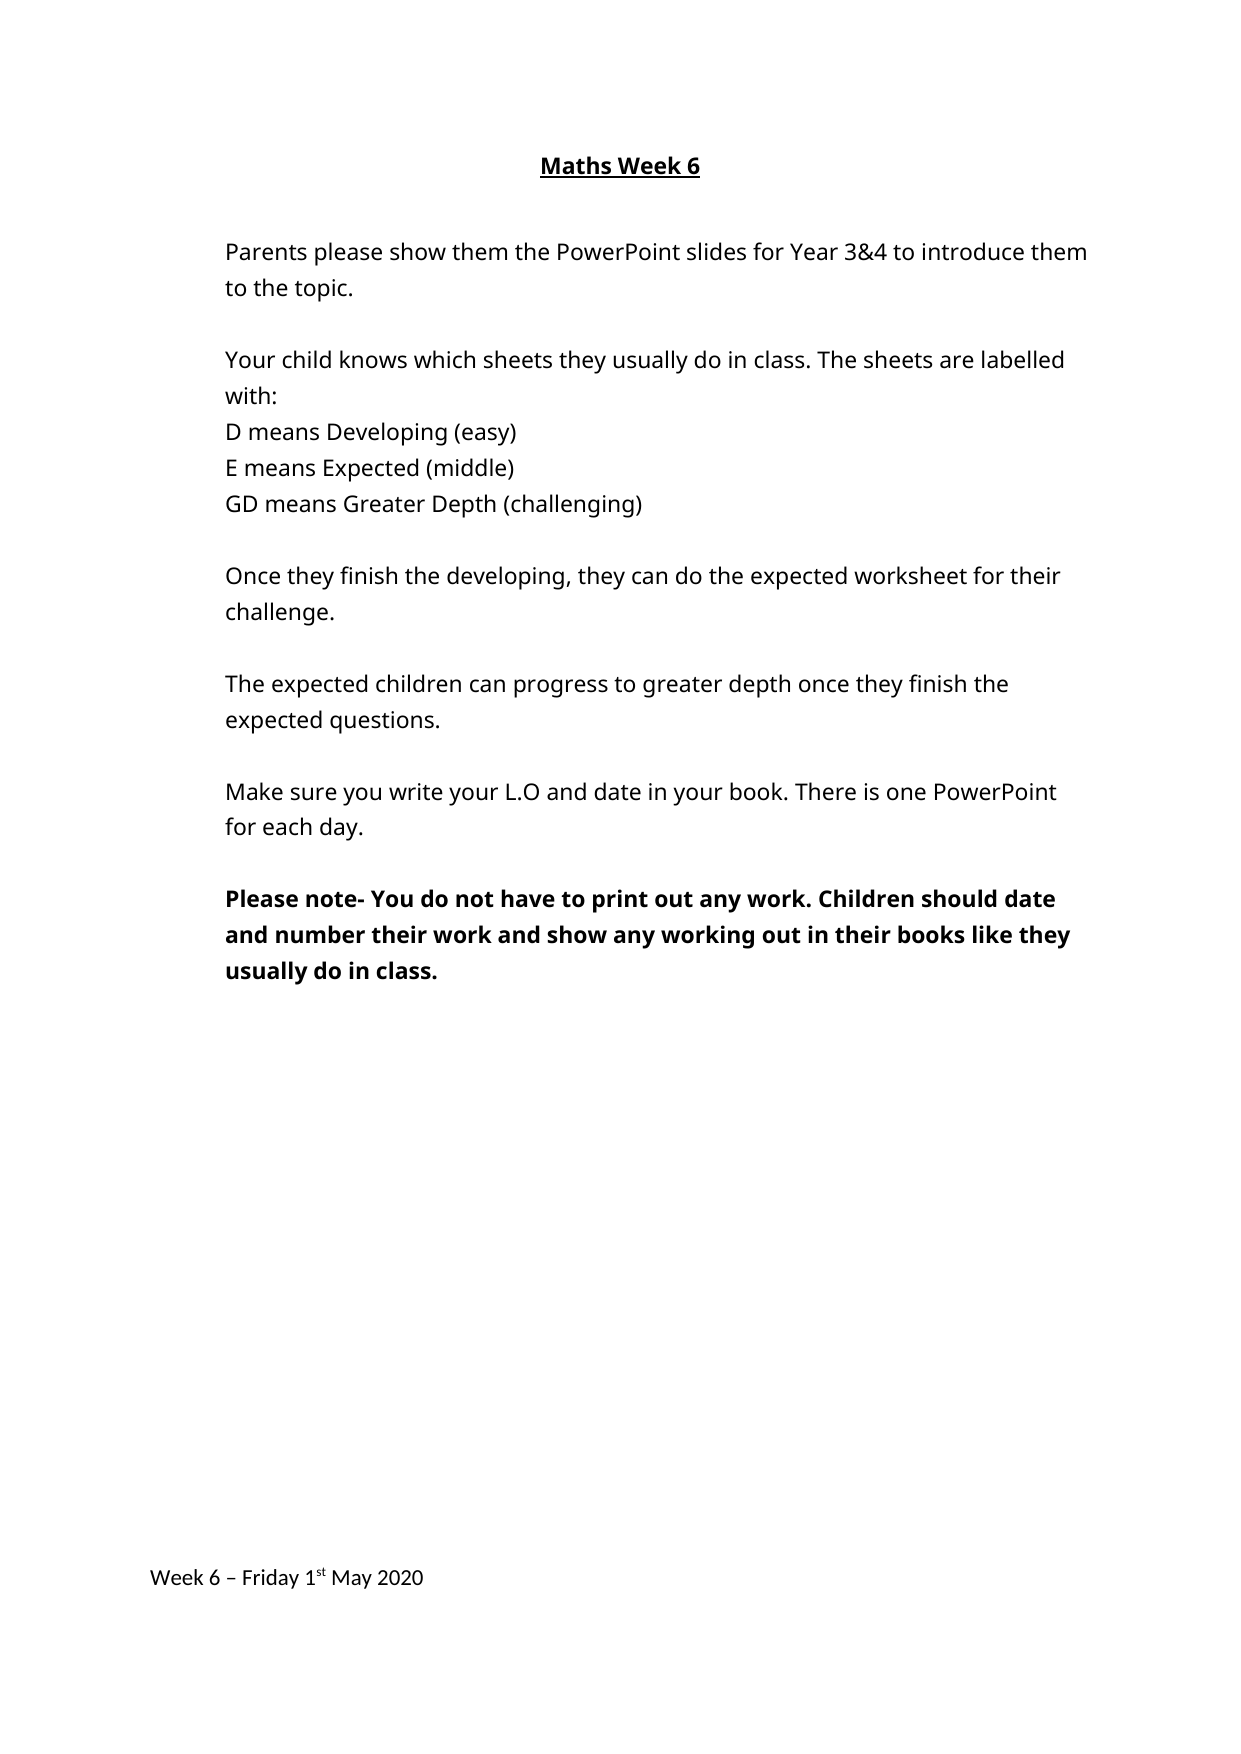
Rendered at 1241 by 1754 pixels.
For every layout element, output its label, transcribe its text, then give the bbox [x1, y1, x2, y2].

list E means Expected (middle) [225, 452, 1090, 483]
list GD means Greater Depth (challenging) [225, 488, 1090, 519]
list Please note- You do not have to print out any work. Children should date and number their work and show any working out in their books like they usually do in class. [225, 883, 1090, 986]
list D means Developing (easy) [225, 416, 1090, 447]
list Make sure you write your L.O and date in your book. There is one PowerPoint for each day. [225, 775, 1090, 843]
list Your child knows which sheets they usually do in class. The sheets are labelled with: [225, 344, 1090, 411]
text Maths Week 6 [150, 150, 1090, 181]
text Week 6 – Friday 1st May 2020 [150, 1563, 1090, 1591]
list Parents please show them the PowerPoint slides for Year 3&4 to introduce them to the topic. [225, 236, 1090, 303]
list The expected children can progress to greater depth once they finish the expected questions. [225, 668, 1090, 735]
list Once they finish the developing, they can do the expected worksheet for their challenge. [225, 560, 1090, 627]
